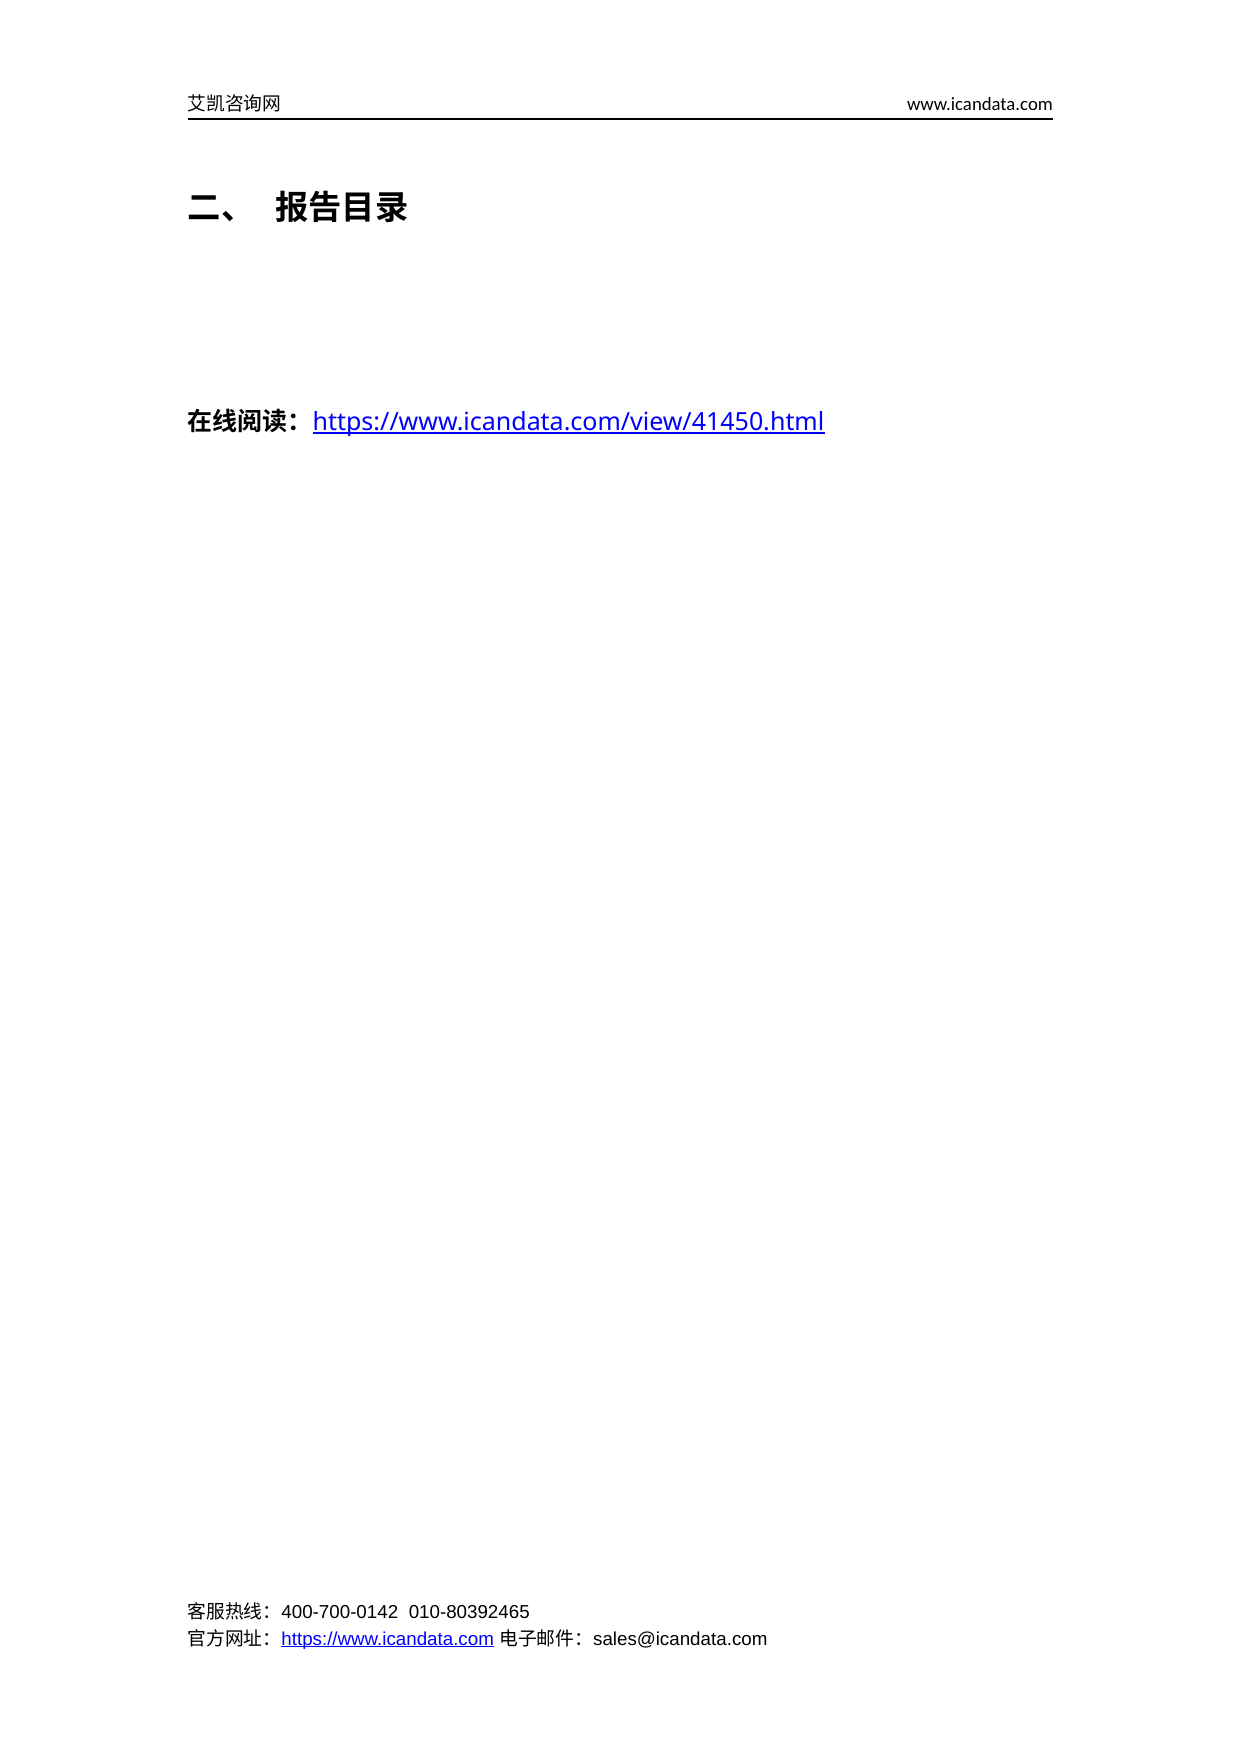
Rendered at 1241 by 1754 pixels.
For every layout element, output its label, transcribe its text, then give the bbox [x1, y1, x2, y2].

subtitle 报告目录 [187, 172, 1053, 237]
text 在线阅读：https://www.icandata.com/view/41450.html [187, 387, 1053, 452]
